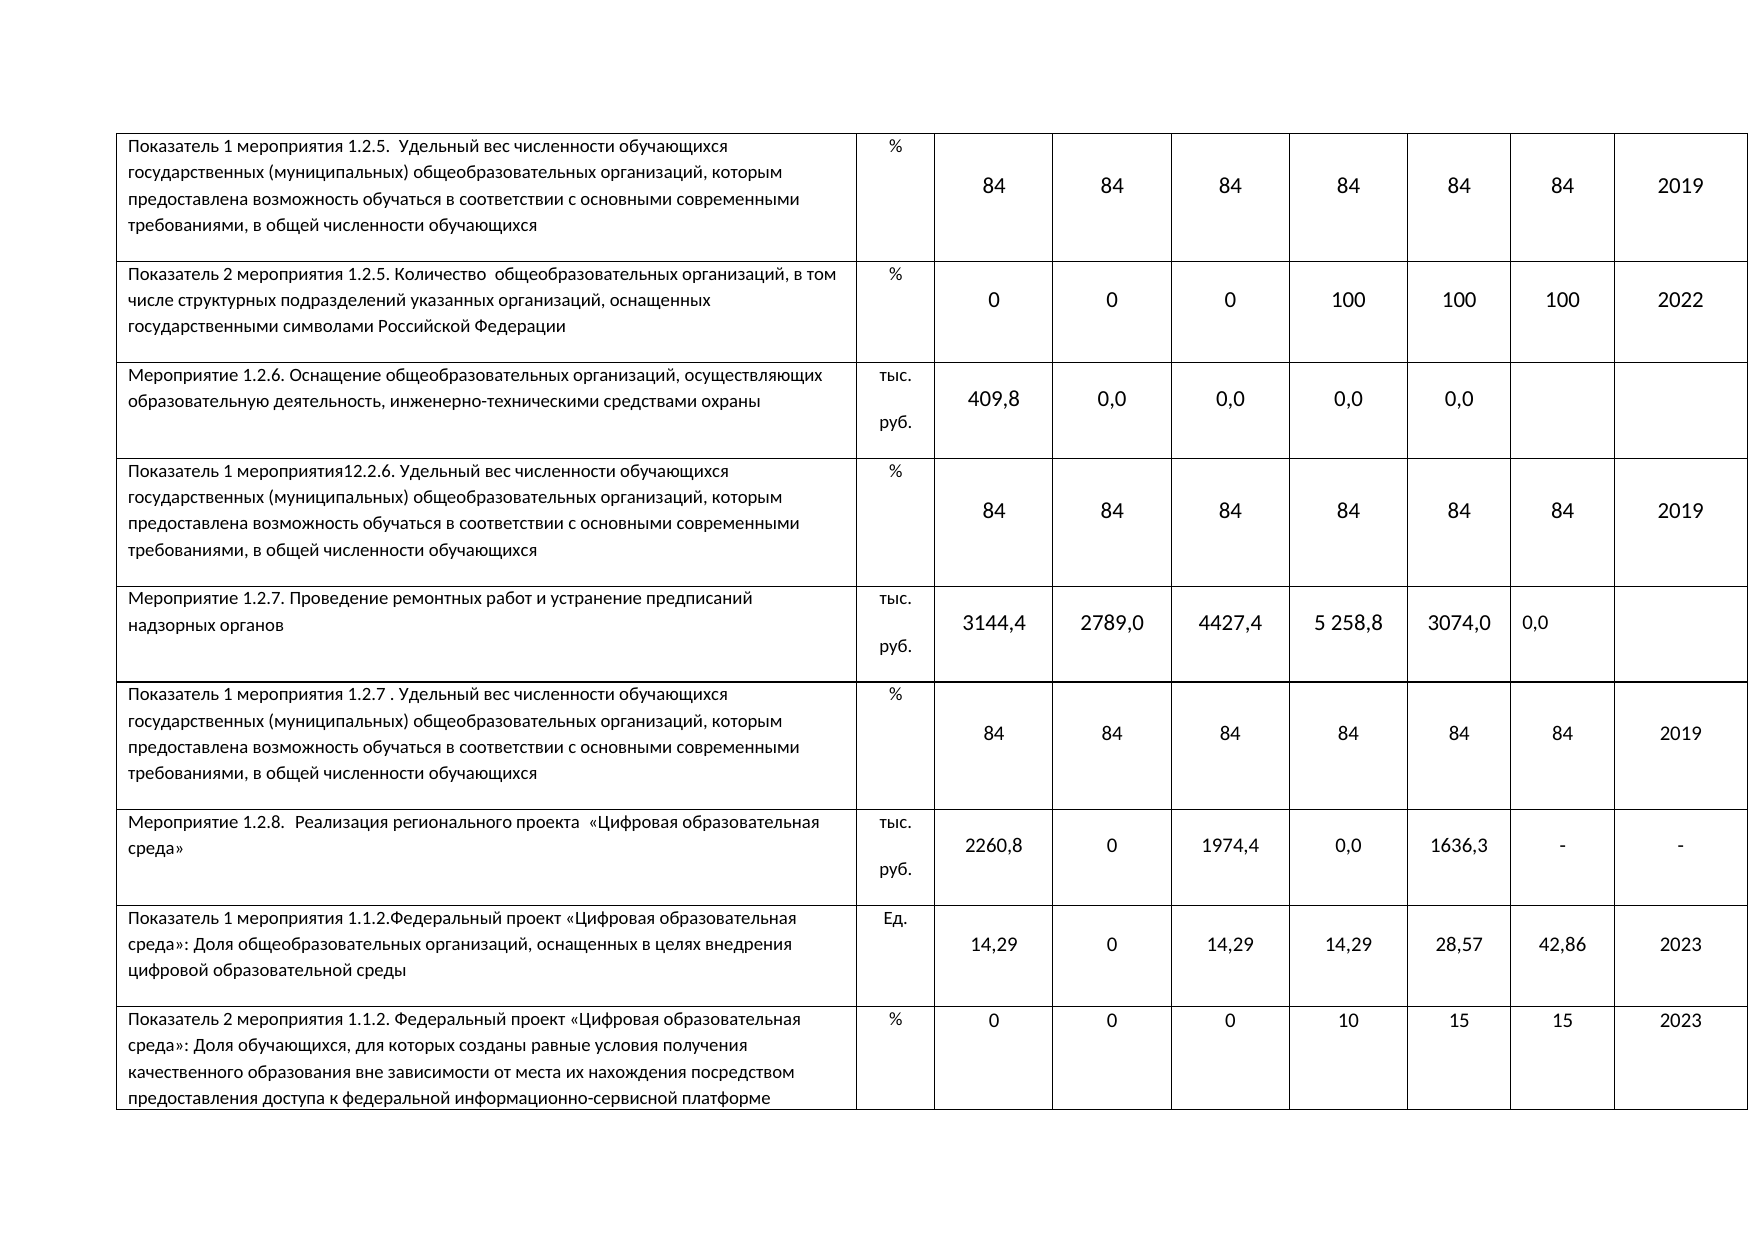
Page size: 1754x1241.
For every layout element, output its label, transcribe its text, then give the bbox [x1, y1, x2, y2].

table_cell 2019 [1615, 134, 1747, 261]
table_cell Показатель 2 мероприятия 1.2.5. Количество общеобразовательных организаций, в том числе структурных подразделений указанных организаций, оснащенных государственными символами Российской Федерации [117, 262, 856, 362]
table_cell 84 [1290, 134, 1407, 261]
table_cell 84 [1053, 134, 1171, 261]
table_cell % [857, 459, 934, 586]
table_cell 84 [1511, 683, 1614, 809]
table_cell 0 [1172, 1007, 1289, 1109]
table_cell 14,29 [1172, 906, 1289, 1006]
table_cell 0 [1053, 1007, 1171, 1109]
table_cell 0,0 [1053, 363, 1171, 458]
table_cell 0 [1053, 810, 1171, 905]
table_cell 2019 [1615, 683, 1747, 809]
table_cell Мероприятие 1.2.7. Проведение ремонтных работ и устранение предписаний надзорных органов [117, 587, 856, 681]
table_cell Показатель 1 мероприятия12.2.6. Удельный вес численности обучающихся государственных (муниципальных) общеобразовательных организаций, которым предоставлена возможность обучаться в соответствии с основными современными требованиями, в общей численности обучающихся [117, 459, 856, 586]
table_cell 0 [1053, 906, 1171, 1006]
table_cell 15 [1408, 1007, 1510, 1109]
table_cell [1615, 587, 1747, 681]
table_cell 409,8 [935, 363, 1052, 458]
table_cell 84 [1172, 134, 1289, 261]
table_cell 84 [1408, 134, 1510, 261]
table_cell 84 [1511, 134, 1614, 261]
table_cell 28,57 [1408, 906, 1510, 1006]
table_cell 4427,4 [1172, 587, 1289, 681]
table_cell 84 [1290, 459, 1407, 586]
table_cell % [857, 262, 934, 362]
table_cell 2022 [1615, 262, 1747, 362]
table_cell Мероприятие 1.2.8. Реализация регионального проекта «Цифровая образовательная среда» [117, 810, 856, 905]
table_cell Мероприятие 1.2.6. Оснащение общеобразовательных организаций, осуществляющих образовательную деятельность, инженерно-техническими средствами охраны [117, 363, 856, 458]
table_cell [1615, 363, 1747, 458]
table_cell 15 [1511, 1007, 1614, 1109]
table_cell 0 [935, 262, 1052, 362]
table_cell [1511, 363, 1614, 458]
table_cell 2023 [1615, 906, 1747, 1006]
table_cell 84 [1053, 683, 1171, 809]
table_cell 0,0 [1408, 363, 1510, 458]
table_cell 2023 [1615, 1007, 1747, 1109]
table_cell 84 [1408, 459, 1510, 586]
table_cell Показатель 1 мероприятия 1.1.2.Федеральный проект «Цифровая образовательная среда»: Доля общеобразовательных организаций, оснащенных в целях внедрения цифровой образовательной среды [117, 906, 856, 1006]
table_cell Показатель 1 мероприятия 1.2.7 . Удельный вес численности обучающихся государственных (муниципальных) общеобразовательных организаций, которым предоставлена возможность обучаться в соответствии с основными современными требованиями, в общей численности обучающихся [117, 683, 856, 809]
table_cell 0 [1053, 262, 1171, 362]
table_cell % [857, 134, 934, 261]
table_cell 2789,0 [1053, 587, 1171, 681]
table_cell 14,29 [935, 906, 1052, 1006]
table_cell % [857, 1007, 934, 1109]
table_cell 1636,3 [1408, 810, 1510, 905]
table_cell 0,0 [1172, 363, 1289, 458]
table_cell 84 [1408, 683, 1510, 809]
table_cell 0,0 [1290, 363, 1407, 458]
table_cell 1974,4 [1172, 810, 1289, 905]
table_cell 3074,0 [1408, 587, 1510, 681]
table_cell 0 [935, 1007, 1052, 1109]
table_cell 5 258,8 [1290, 587, 1407, 681]
table_cell 100 [1290, 262, 1407, 362]
table_cell Ед. [857, 906, 934, 1006]
table_cell 0 [1172, 262, 1289, 362]
table_cell 84 [1172, 459, 1289, 586]
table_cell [117, 1007, 856, 1109]
table_cell - [1511, 810, 1614, 905]
table_cell тыс. руб. [857, 587, 934, 681]
table_cell 2260,8 [935, 810, 1052, 905]
table_cell 0,0 [1511, 587, 1614, 681]
table_cell 100 [1511, 262, 1614, 362]
table_cell 14,29 [1290, 906, 1407, 1006]
table_cell 84 [1172, 683, 1289, 809]
table_cell 3144,4 [935, 587, 1052, 681]
table_cell 42,86 [1511, 906, 1614, 1006]
table_cell % [857, 683, 934, 809]
table_cell 10 [1290, 1007, 1407, 1109]
table_cell - [1615, 810, 1747, 905]
table_cell 84 [935, 459, 1052, 586]
table_cell 0,0 [1290, 810, 1407, 905]
table_cell 84 [1053, 459, 1171, 586]
table_cell 84 [1511, 459, 1614, 586]
table_cell Показатель 1 мероприятия 1.2.5. Удельный вес численности обучающихся государственных (муниципальных) общеобразовательных организаций, которым предоставлена возможность обучаться в соответствии с основными современными требованиями, в общей численности обучающихся [117, 134, 856, 261]
table_cell 84 [935, 683, 1052, 809]
table_cell 2019 [1615, 459, 1747, 586]
table_cell тыс. руб. [857, 810, 934, 905]
table_cell 84 [935, 134, 1052, 261]
table_cell 84 [1290, 683, 1407, 809]
table_cell 100 [1408, 262, 1510, 362]
table_cell тыс. руб. [857, 363, 934, 458]
